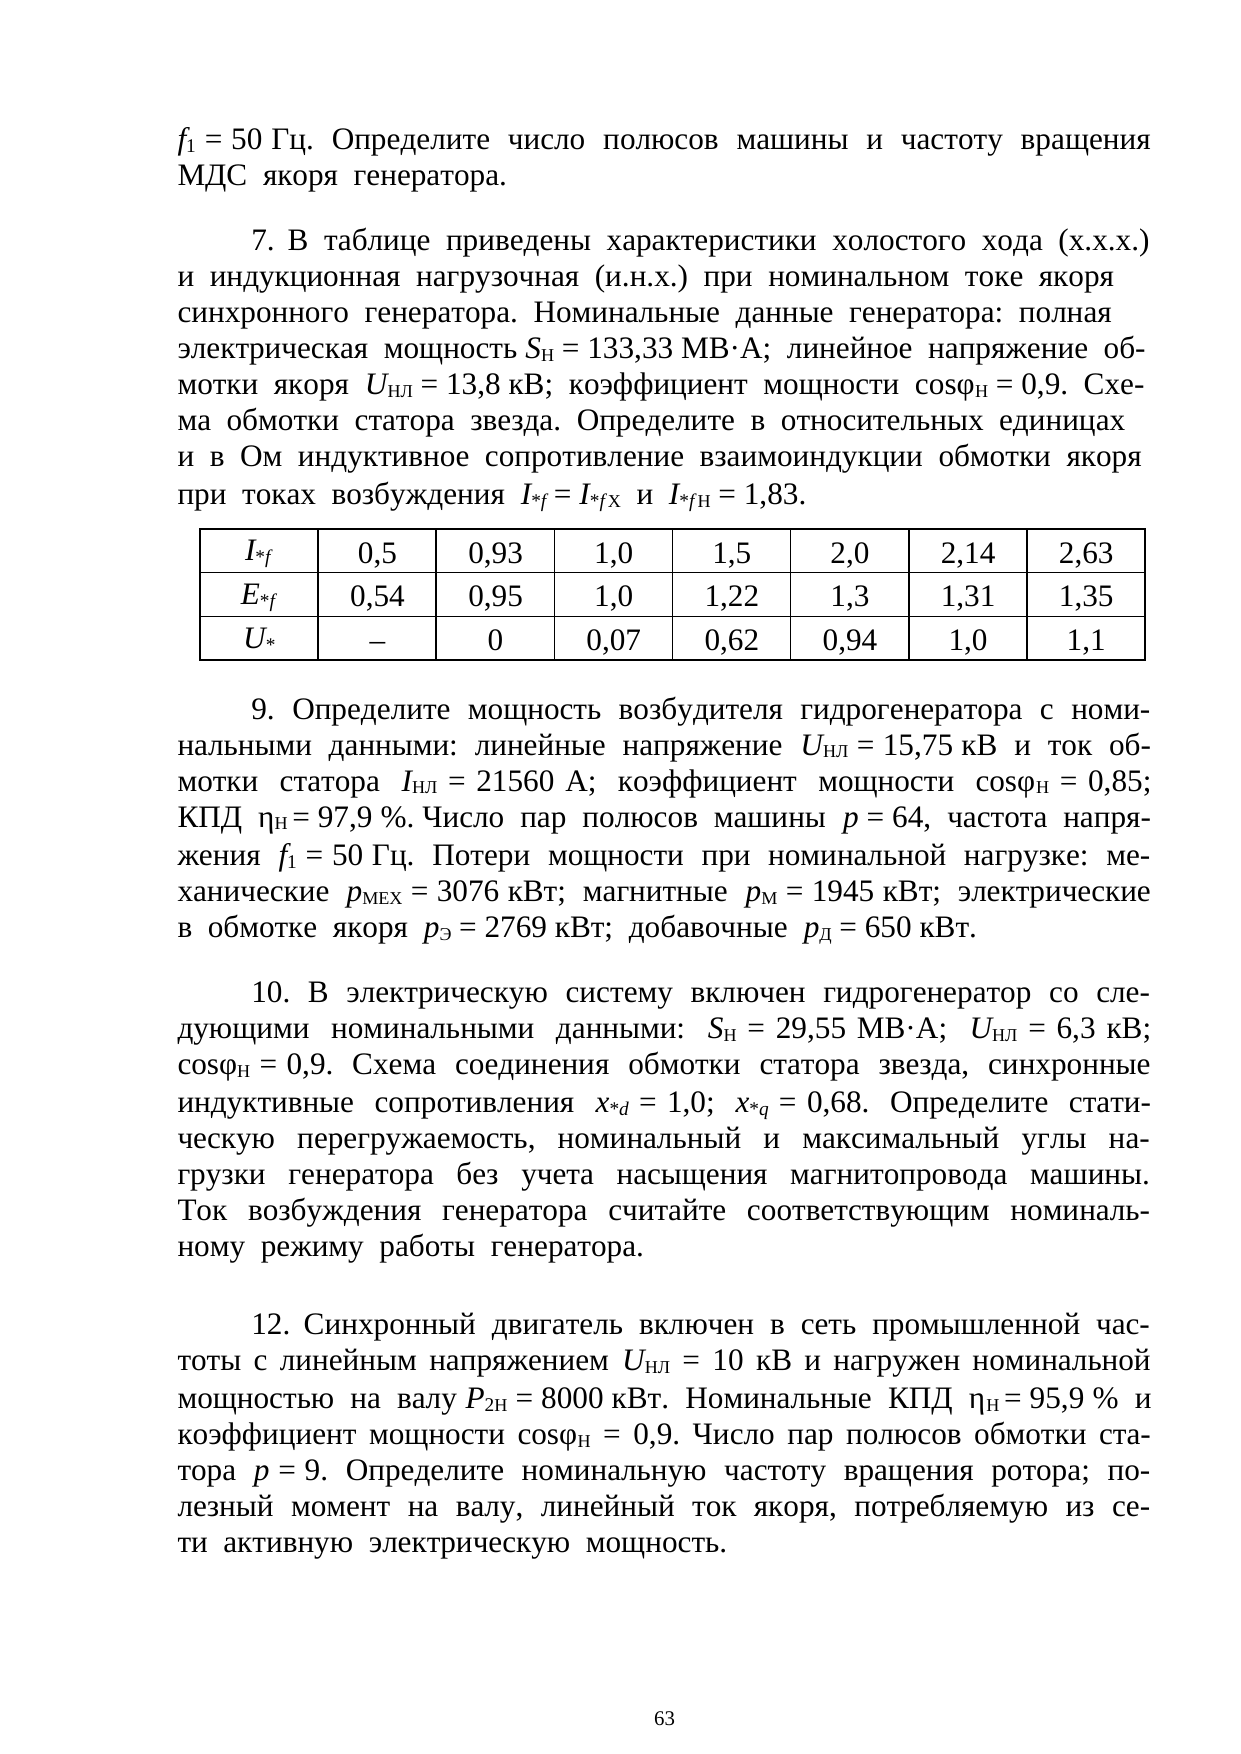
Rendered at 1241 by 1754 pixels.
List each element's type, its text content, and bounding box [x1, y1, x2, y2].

table_header 0,93 [437, 530, 554, 572]
table_cell E*f [201, 573, 317, 616]
text 9. Определите мощность возбудителя гидрогенератора с номи-нальными данными: линейные напряжение UНЛ = 15,75 кВ и ток об-мотки статора IНЛ = 21560 А; коэффициент мощности cosφН = 0,85; КПД ηН = 97,9 %. Число пар полюсов машины р = 64, частота напря-жения f1 = 50 Гц. Потери мощности при номинальной нагрузке: ме-ханические pМЕХ = 3076 кВт; магнитные pМ = 1945 кВт; электрические в обмотке якоря pЭ = 2769 кВт; добавочные pД = 650 кВт. [177, 690, 1152, 944]
table_header 0,5 [319, 530, 435, 572]
table_cell 0,07 [555, 617, 672, 659]
table_cell 1,0 [555, 573, 672, 616]
table_cell 1,31 [910, 573, 1026, 616]
table_cell 0,94 [791, 617, 908, 659]
table_header 2,14 [910, 530, 1026, 572]
table_cell 0,54 [319, 573, 435, 616]
text 7. В таблице приведены характеристики холостого хода (х.х.х.) и индукционная нагрузочная (и.н.х.) при номинальном токе якоря синхронного генератора. Номинальные данные генератора: полная электрическая мощность SН = 133,33 МВ·А; линейное напряжение об-мотки якоря UНЛ = 13,8 кВ; коэффициент мощности cosφН = 0,9. Схе-ма обмотки статора звезда. Определите в относительных единицах и в Ом индуктивное сопротивление взаимоиндукции обмотки якоря при токах возбуждения I*f = I*f Х и I*f Н = 1,83. [177, 222, 1152, 511]
table_cell – [319, 617, 435, 659]
text 12. Синхронный двигатель включен в сеть промышленной час-тоты с линейным напряжением UНЛ = 10 кВ и нагружен номинальной мощностью на валу P2Н = 8000 кВт. Номинальные КПД ηН = 95,9 % и коэффициент мощности cosφН = 0,9. Число пар полюсов обмотки ста-тора р = 9. Определите номинальную частоту вращения ротора; по-лезный момент на валу, линейный ток якоря, потребляемую из се-ти активную электрическую мощность. [177, 1305, 1152, 1559]
table_header 2,0 [791, 530, 908, 572]
table_header I*f [201, 530, 317, 572]
text 10. В электрическую систему включен гидрогенератор со сле-дующими номинальными данными: SH = 29,55 МВ·А; UНЛ = 6,3 кВ; cosφН = 0,9. Схема соединения обмотки статора звезда, синхронные индуктивные сопротивления х*d = 1,0; х*q = 0,68. Определите стати-ческую перегружаемость, номинальный и максимальный углы на-грузки генератора без учета насыщения магнитопровода машины. Ток возбуждения генератора считайте соответствующим номиналь-ному режиму работы генератора. [177, 973, 1152, 1263]
table_cell 0,62 [673, 617, 790, 659]
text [177, 118, 1152, 192]
table_cell 1,3 [791, 573, 908, 616]
table_cell 0,95 [437, 573, 554, 616]
table_cell 1,0 [910, 617, 1026, 659]
table_cell 1,22 [673, 573, 790, 616]
table_cell 0 [437, 617, 554, 659]
table_header 2,63 [1028, 530, 1144, 572]
table_cell 1,1 [1028, 617, 1144, 659]
table_header 1,5 [673, 530, 790, 572]
table_header 1,0 [555, 530, 672, 572]
table_cell U* [201, 617, 317, 659]
table_cell 1,35 [1028, 573, 1144, 616]
